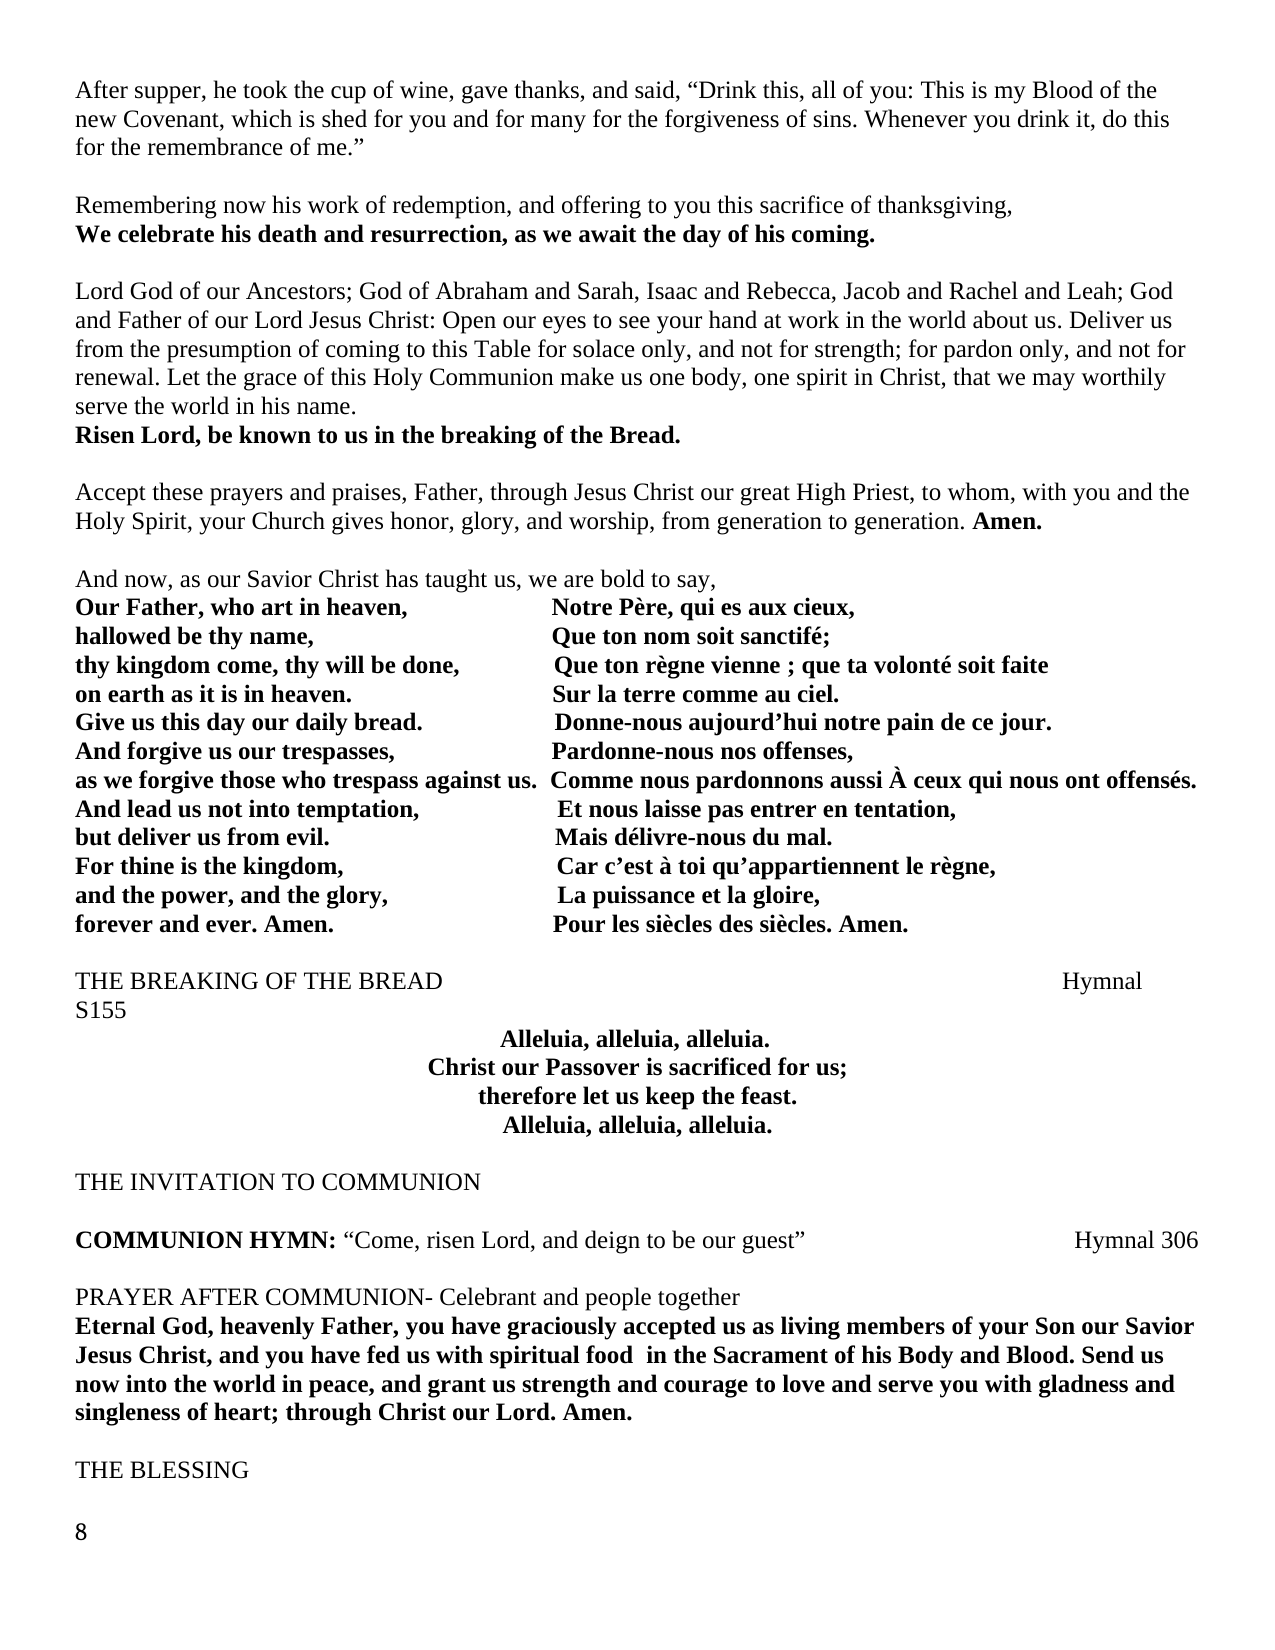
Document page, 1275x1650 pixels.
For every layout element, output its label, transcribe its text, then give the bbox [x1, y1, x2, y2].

text and the power, and the glory, La puissance et la gloire, [75, 880, 1200, 909]
text And now, as our Savior Christ has taught us, we are bold to say, [75, 564, 1200, 592]
text Christ our Passover is sacrificed for us; [75, 1052, 1200, 1081]
text thy kingdom come, thy will be done, Que ton règne vienne ; que ta volonté soit faite [75, 650, 1200, 679]
text Alleluia, alleluia, alleluia. [75, 1024, 1200, 1052]
text but deliver us from evil. Mais délivre-nous du mal. [75, 822, 1200, 851]
text forever and ever. Amen. Pour les siècles des siècles. Amen. [75, 909, 1200, 937]
text THE BLESSING [75, 1455, 1200, 1484]
text as we forgive those who trespass against us. Comme nous pardonnons aussi À ceux qui nous ont offensés. [75, 765, 1200, 794]
text We celebrate his death and resurrection, as we await the day of his coming. [75, 219, 1200, 247]
text Lord God of our Ancestors; God of Abraham and Sarah, Isaac and Rebecca, Jacob and Rachel and Leah; God and Father of our Lord Jesus Christ: Open our eyes to see your hand at work in the world about us. Deliver us from the presumption of coming to this Table for solace only, and not for strength; for pardon only, and not for renewal. Let the grace of this Holy Communion make us one body, one spirit in Christ, that we may worthily serve the world in his name. [75, 276, 1200, 420]
text Risen Lord, be known to us in the breaking of the Bread. [75, 420, 1200, 449]
text Accept these prayers and praises, Father, through Jesus Christ our great High Priest, to whom, with you and the Holy Spirit, your Church gives honor, glory, and worship, from generation to generation. Amen. [75, 477, 1200, 535]
text THE BREAKING OF THE BREAD Hymnal S155 [75, 966, 1200, 1024]
text For thine is the kingdom, Car c’est à toi qu’appartiennent le règne, [75, 851, 1200, 880]
text PRAYER AFTER COMMUNION- Celebrant and people together [75, 1282, 1200, 1311]
text Alleluia, alleluia, alleluia. [75, 1110, 1200, 1139]
text Our Father, who art in heaven, Notre Père, qui es aux cieux, [75, 592, 1200, 621]
text And lead us not into temptation, Et nous laisse pas entrer en tentation, [75, 794, 1200, 822]
text hallowed be thy name, Que ton nom soit sanctifé; [75, 621, 1200, 650]
text THE INVITATION TO COMMUNION [75, 1167, 1200, 1196]
text COMMUNION HYMN: “Come, risen Lord, and deign to be our guest” Hymnal 306 [75, 1225, 1200, 1254]
text on earth as it is in heaven. Sur la terre comme au ciel. [75, 679, 1200, 707]
text therefore let us keep the feast. [75, 1081, 1200, 1110]
text Remembering now his work of redemption, and offering to you this sacrifice of thanksgiving, [75, 190, 1200, 219]
text Give us this day our daily bread. Donne-nous aujourd’hui notre pain de ce jour. [75, 707, 1200, 736]
text After supper, he took the cup of wine, gave thanks, and said, “Drink this, all of you: This is my Blood of the new Covenant, which is shed for you and for many for the forgiveness of sins. Whenever you drink it, do this for the remembrance of me.” [75, 75, 1200, 161]
text And forgive us our trespasses, Pardonne-nous nos offenses, [75, 736, 1200, 765]
text Eternal God, heavenly Father, you have graciously accepted us as living members of your Son our Savior Jesus Christ, and you have fed us with spiritual food in the Sacrament of his Body and Blood. Send us now into the world in peace, and grant us strength and courage to love and serve you with gladness and singleness of heart; through Christ our Lord. Amen. [583, 1311, 1200, 1426]
